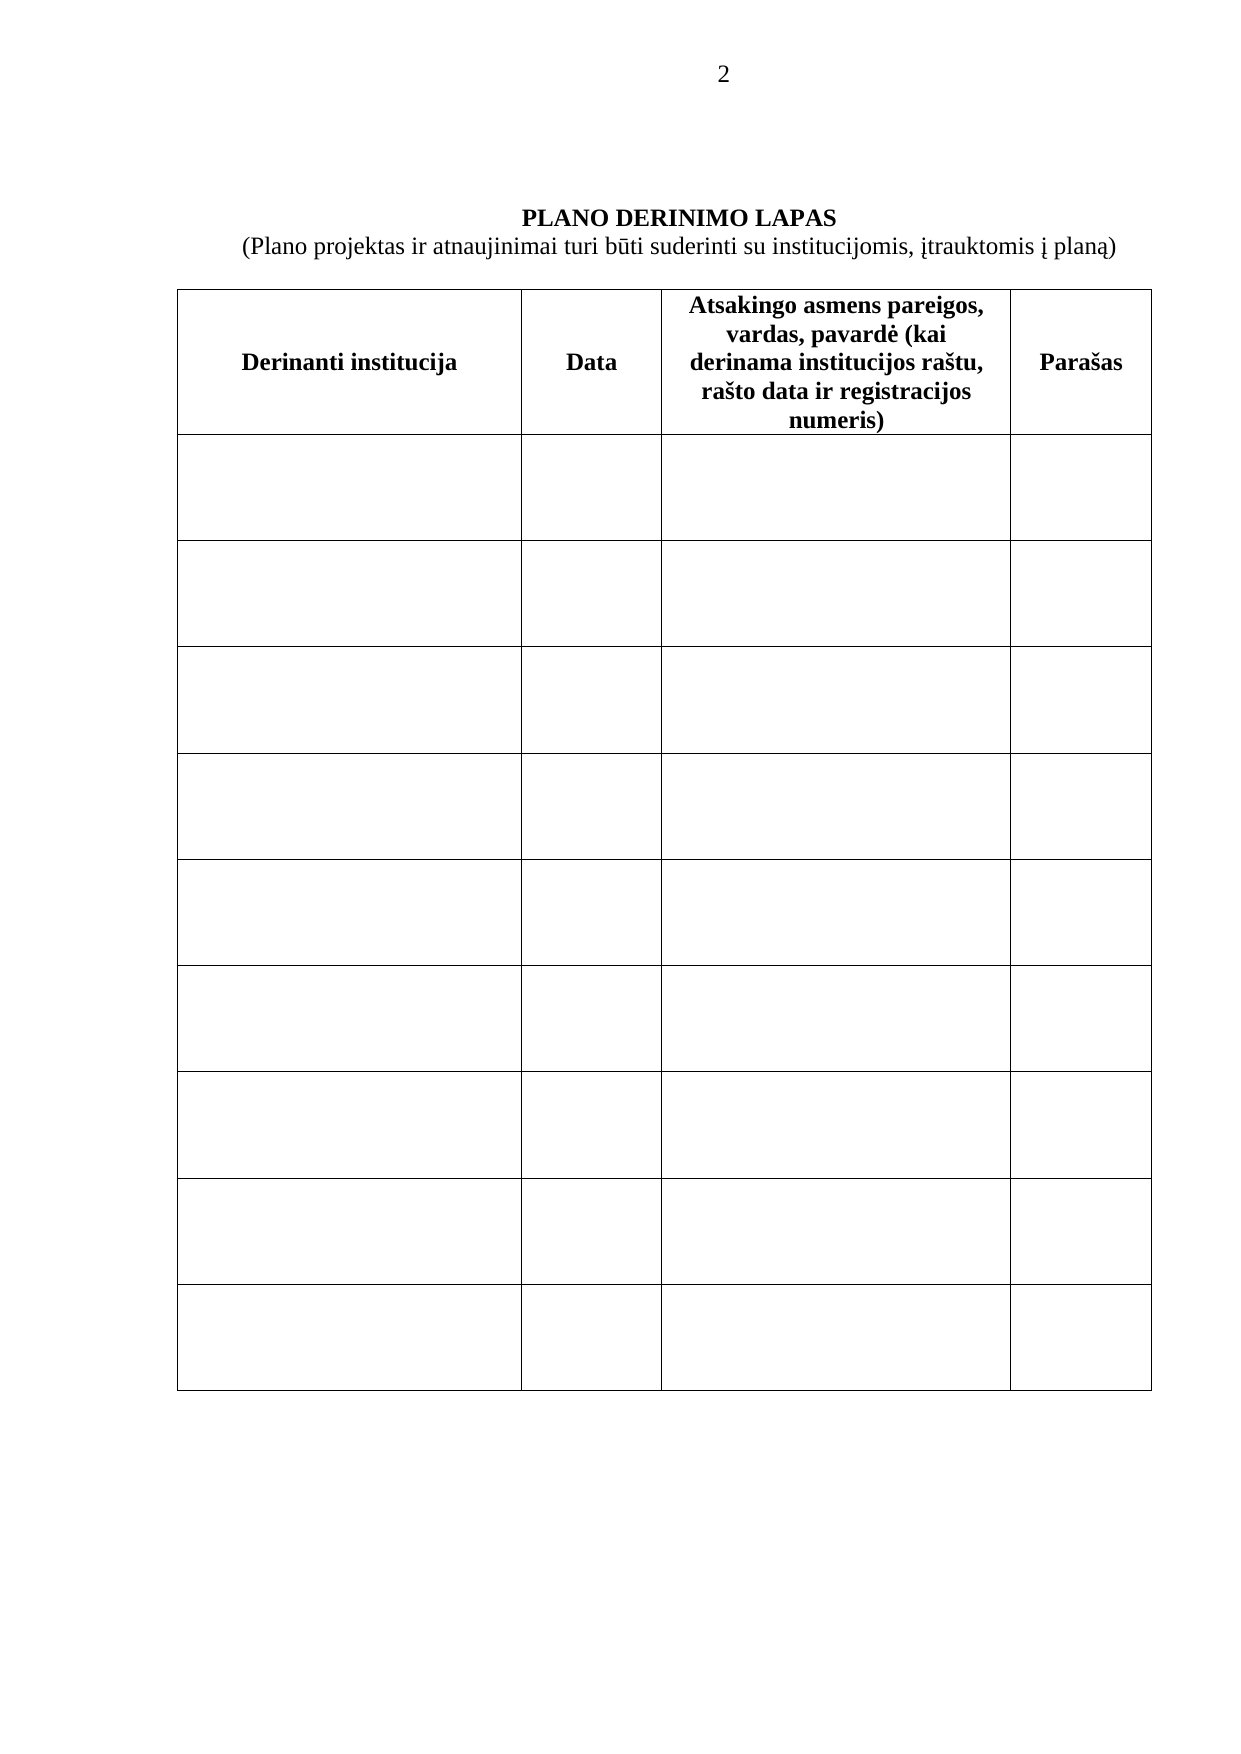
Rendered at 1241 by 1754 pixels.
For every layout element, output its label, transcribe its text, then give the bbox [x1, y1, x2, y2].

text PLANO DERINIMO LAPAS [177, 203, 1181, 231]
table_cell [1011, 1285, 1151, 1390]
table_cell [662, 754, 1010, 859]
table_cell [1011, 860, 1151, 965]
text (Plano projektas ir atnaujinimai turi būti suderinti su institucijomis, įtrauktomis į planą) [177, 231, 1181, 260]
table_cell [522, 1072, 661, 1177]
table_cell [178, 966, 521, 1071]
table_cell [178, 541, 521, 646]
table_cell [178, 1179, 521, 1284]
table_cell [662, 435, 1010, 540]
table_cell [1011, 1072, 1151, 1177]
table_cell [178, 1072, 521, 1177]
table_cell [662, 647, 1010, 752]
table_cell [522, 435, 661, 540]
table_cell [178, 647, 521, 752]
table_cell [1011, 435, 1151, 540]
table_cell [522, 541, 661, 646]
table_header Data [522, 290, 661, 434]
table_cell [178, 1285, 521, 1390]
table_cell [178, 435, 521, 540]
table_cell [1011, 754, 1151, 859]
table_cell [522, 860, 661, 965]
table_header Atsakingo asmens pareigos, vardas, pavardė (kai derinama institucijos raštu, rašto data ir registracijos numeris) [662, 290, 1010, 434]
table_cell [662, 966, 1010, 1071]
table_header Parašas [1011, 290, 1151, 434]
table_cell [1011, 966, 1151, 1071]
table_header Derinanti institucija [178, 290, 521, 434]
table_cell [522, 1179, 661, 1284]
table_cell [522, 754, 661, 859]
table_cell [522, 647, 661, 752]
table_cell [178, 860, 521, 965]
table_cell [662, 860, 1010, 965]
table_cell [178, 754, 521, 859]
table_cell [662, 541, 1010, 646]
table_cell [662, 1179, 1010, 1284]
table_cell [662, 1285, 1010, 1390]
table_cell [662, 1072, 1010, 1177]
table_cell [522, 966, 661, 1071]
table_cell [1011, 541, 1151, 646]
table_cell [1011, 1179, 1151, 1284]
table_cell [522, 1285, 661, 1390]
table_cell [1011, 647, 1151, 752]
